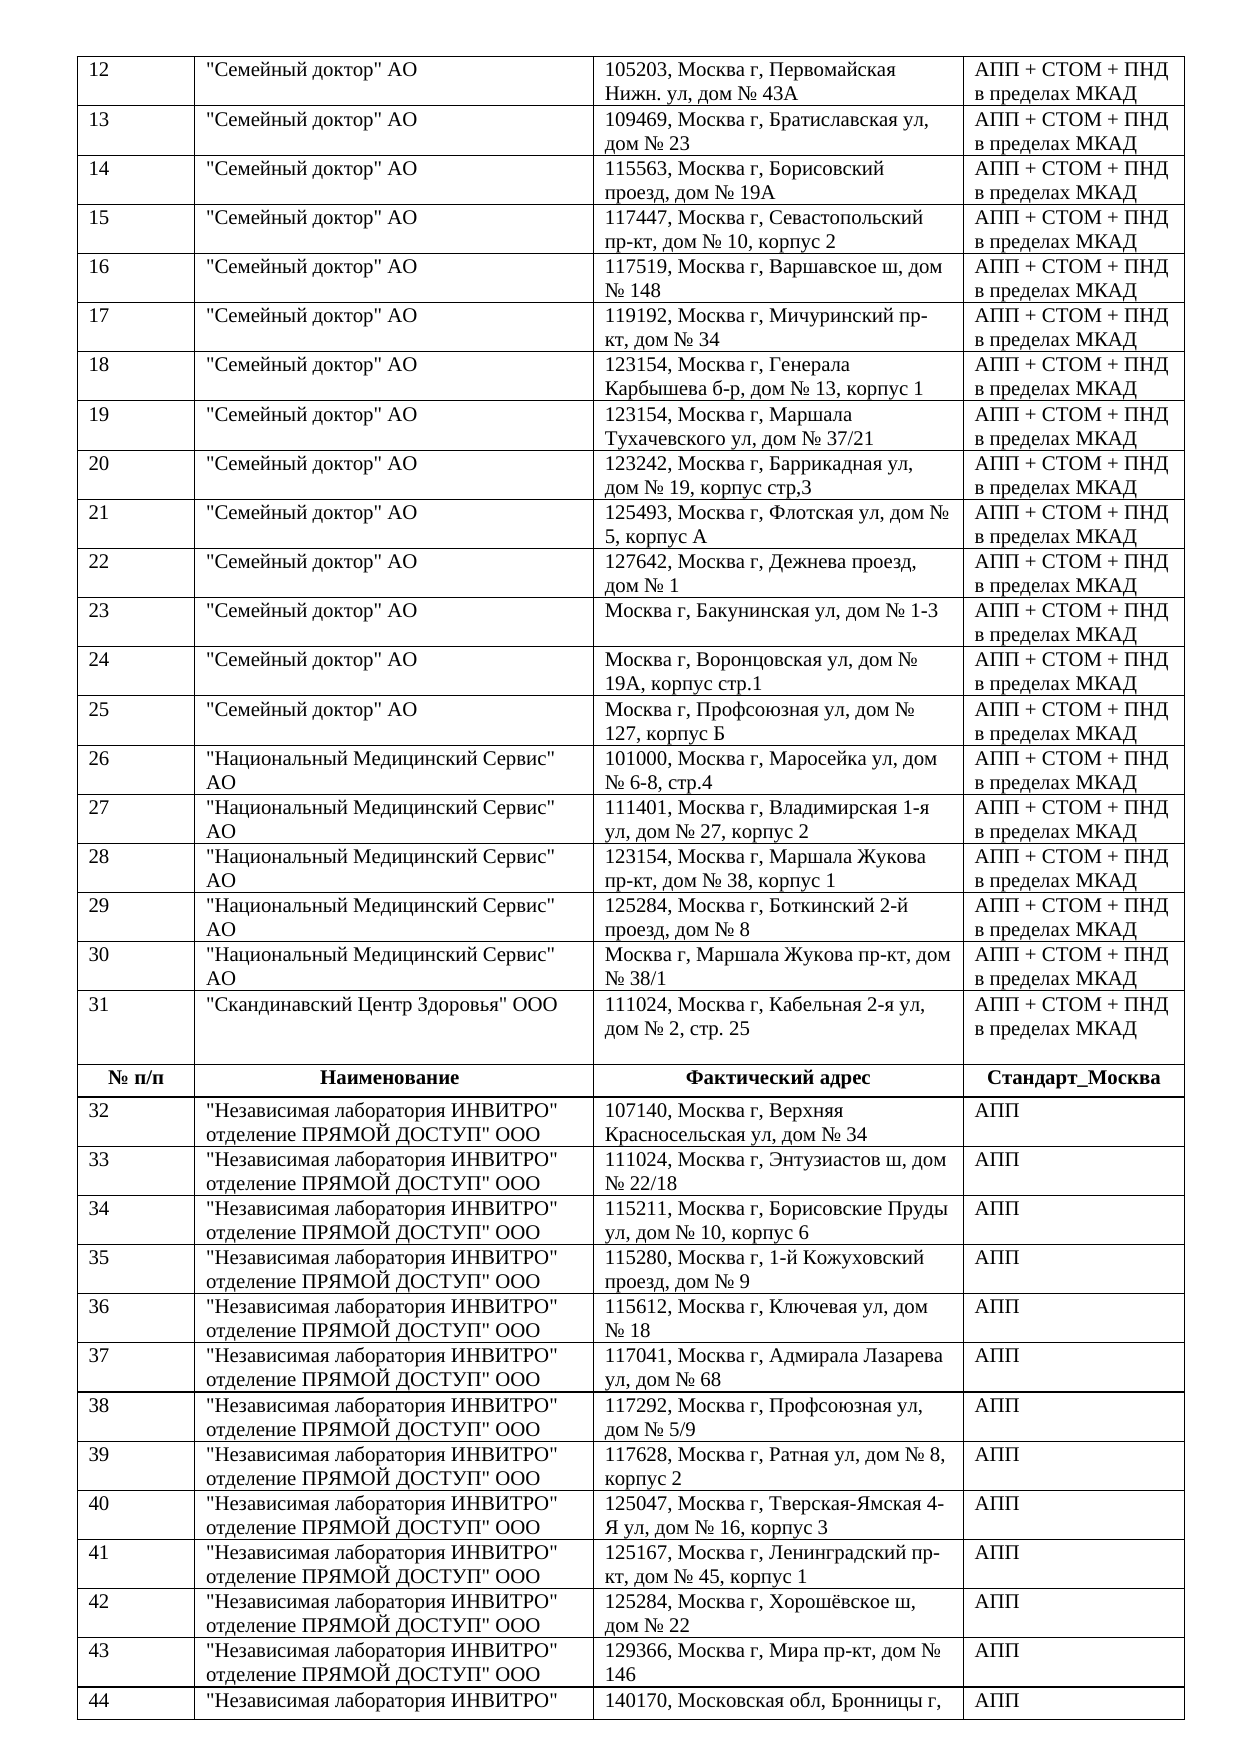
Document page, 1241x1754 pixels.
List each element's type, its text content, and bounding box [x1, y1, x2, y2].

table_cell Фактический адрес [594, 1065, 963, 1096]
table_cell 123154, Москва г, Маршала Жукова пр-кт, дом № 38, корпус 1 [594, 844, 963, 892]
table_cell АПП + СТОМ + ПНД в пределах МКАД [964, 942, 1184, 990]
table_cell 36 [78, 1294, 194, 1342]
table_cell 119192, Москва г, Мичуринский пр-кт, дом № 34 [594, 303, 963, 351]
table_cell "Семейный доктор" АО [195, 696, 593, 744]
table_cell АПП [964, 1442, 1184, 1490]
table_cell Москва г, Маршала Жукова пр-кт, дом № 38/1 [594, 942, 963, 990]
table_cell АПП + СТОМ + ПНД в пределах МКАД [964, 746, 1184, 794]
table_cell "Независимая лаборатория ИНВИТРО" отделение ПРЯМОЙ ДОСТУП" ООО [195, 1393, 593, 1441]
table_cell 34 [78, 1196, 194, 1244]
table_cell "Независимая лаборатория ИНВИТРО" отделение ПРЯМОЙ ДОСТУП" ООО [195, 1098, 593, 1146]
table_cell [195, 1688, 593, 1719]
table_cell "Национальный Медицинский Сервис" АО [195, 893, 593, 941]
table_cell 37 [78, 1343, 194, 1391]
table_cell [195, 1589, 593, 1637]
table_cell 44 [78, 1688, 194, 1719]
table_cell АПП [964, 1098, 1184, 1146]
table_cell "Скандинавский Центр Здоровья" ООО [195, 991, 593, 1064]
table_cell "Семейный доктор" АО [195, 156, 593, 204]
table_cell 13 [78, 106, 194, 154]
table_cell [964, 57, 1184, 105]
table_cell Москва г, Воронцовская ул, дом № 19А, корпус стр.1 [594, 647, 963, 695]
table_cell АПП + СТОМ + ПНД в пределах МКАД [964, 352, 1184, 400]
table_cell "Национальный Медицинский Сервис" АО [195, 942, 593, 990]
table_cell АПП [964, 1196, 1184, 1244]
table_cell "Семейный доктор" АО [195, 106, 593, 154]
table_cell "Национальный Медицинский Сервис" АО [195, 844, 593, 892]
table_cell Наименование [195, 1065, 593, 1096]
table_cell 117447, Москва г, Севастопольский пр-кт, дом № 10, корпус 2 [594, 205, 963, 253]
table_cell 16 [78, 254, 194, 302]
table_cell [594, 1688, 963, 1719]
table_cell АПП + СТОМ + ПНД в пределах МКАД [964, 205, 1184, 253]
table_cell АПП + СТОМ + ПНД в пределах МКАД [964, 500, 1184, 548]
table_cell 20 [78, 451, 194, 499]
table_cell 21 [78, 500, 194, 548]
table_cell "Семейный доктор" АО [195, 401, 593, 449]
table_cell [195, 1638, 593, 1686]
table_cell "Независимая лаборатория ИНВИТРО" отделение ПРЯМОЙ ДОСТУП" ООО [195, 1245, 593, 1293]
table_cell 30 [78, 942, 194, 990]
table_cell 23 [78, 598, 194, 646]
table_cell 31 [78, 991, 194, 1064]
table_cell АПП + СТОМ + ПНД в пределах МКАД [964, 401, 1184, 449]
table_cell 117041, Москва г, Адмирала Лазарева ул, дом № 68 [594, 1343, 963, 1391]
table_cell 25 [78, 696, 194, 744]
table_cell АПП + СТОМ + ПНД в пределах МКАД [964, 549, 1184, 597]
table_cell 129366, Москва г, Мира пр-кт, дом № 146 [594, 1638, 963, 1686]
table_cell 27 [78, 795, 194, 843]
table_cell 123154, Москва г, Генерала Карбышева б-р, дом № 13, корпус 1 [594, 352, 963, 400]
table_cell 111024, Москва г, Кабельная 2-я ул, дом № 2, стр. 25 [594, 991, 963, 1064]
table_cell "Семейный доктор" АО [195, 254, 593, 302]
table_cell Стандарт_Москва [964, 1065, 1184, 1096]
table_cell АПП [964, 1147, 1184, 1195]
table_cell "Семейный доктор" АО [195, 647, 593, 695]
table_cell 109469, Москва г, Братиславская ул, дом № 23 [594, 106, 963, 154]
table_cell 35 [78, 1245, 194, 1293]
table_cell АПП + СТОМ + ПНД в пределах МКАД [964, 991, 1184, 1064]
table_cell 40 [78, 1491, 194, 1539]
table_cell "Независимая лаборатория ИНВИТРО" отделение ПРЯМОЙ ДОСТУП" ООО [195, 1442, 593, 1490]
table_cell АПП [964, 1688, 1184, 1719]
table_cell 125284, Москва г, Боткинский 2-й проезд, дом № 8 [594, 893, 963, 941]
table_cell "Независимая лаборатория ИНВИТРО" отделение ПРЯМОЙ ДОСТУП" ООО [195, 1147, 593, 1195]
table_cell 127642, Москва г, Дежнева проезд, дом № 1 [594, 549, 963, 597]
table_cell 125047, Москва г, Тверская-Ямская 4-Я ул, дом № 16, корпус 3 [594, 1491, 963, 1539]
table_cell 12 [78, 57, 194, 105]
table_cell 19 [78, 401, 194, 449]
table_cell АПП + СТОМ + ПНД в пределах МКАД [964, 156, 1184, 204]
table_cell АПП + СТОМ + ПНД в пределах МКАД [964, 451, 1184, 499]
table_cell АПП + СТОМ + ПНД в пределах МКАД [964, 647, 1184, 695]
table_cell "Семейный доктор" АО [195, 303, 593, 351]
table_cell 33 [78, 1147, 194, 1195]
table_cell 123242, Москва г, Баррикадная ул, дом № 19, корпус стр,3 [594, 451, 963, 499]
table_cell АПП + СТОМ + ПНД в пределах МКАД [964, 254, 1184, 302]
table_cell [964, 106, 1184, 154]
table_cell АПП + СТОМ + ПНД в пределах МКАД [964, 795, 1184, 843]
table_cell 38 [78, 1393, 194, 1441]
table_cell 17 [78, 303, 194, 351]
table_cell 43 [78, 1638, 194, 1686]
table_cell 111401, Москва г, Владимирская 1-я ул, дом № 27, корпус 2 [594, 795, 963, 843]
table_cell "Семейный доктор" АО [195, 57, 593, 105]
table_cell "Независимая лаборатория ИНВИТРО" отделение ПРЯМОЙ ДОСТУП" ООО [195, 1294, 593, 1342]
table_cell "Семейный доктор" АО [195, 549, 593, 597]
table_cell "Независимая лаборатория ИНВИТРО" отделение ПРЯМОЙ ДОСТУП" ООО [195, 1343, 593, 1391]
table_cell АПП + СТОМ + ПНД в пределах МКАД [964, 303, 1184, 351]
table_cell 18 [78, 352, 194, 400]
table_cell 29 [78, 893, 194, 941]
table_cell 26 [78, 746, 194, 794]
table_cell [195, 1540, 593, 1588]
table_cell 125284, Москва г, Хорошёвское ш, дом № 22 [594, 1589, 963, 1637]
table_cell 107140, Москва г, Верхняя Красносельская ул, дом № 34 [594, 1098, 963, 1146]
table_cell 101000, Москва г, Маросейка ул, дом № 6-8, стр.4 [594, 746, 963, 794]
table_cell 125493, Москва г, Флотская ул, дом № 5, корпус А [594, 500, 963, 548]
table_cell 117628, Москва г, Ратная ул, дом № 8, корпус 2 [594, 1442, 963, 1490]
table_cell АПП + СТОМ + ПНД в пределах МКАД [964, 893, 1184, 941]
table_cell АПП [964, 1491, 1184, 1539]
table_cell АПП [964, 1343, 1184, 1391]
table_cell 117292, Москва г, Профсоюзная ул, дом № 5/9 [594, 1393, 963, 1441]
table_cell АПП [964, 1540, 1184, 1588]
table_cell АПП [964, 1245, 1184, 1293]
table_cell 22 [78, 549, 194, 597]
table_cell 39 [78, 1442, 194, 1490]
table_cell "Независимая лаборатория ИНВИТРО" отделение ПРЯМОЙ ДОСТУП" ООО [195, 1196, 593, 1244]
table_cell АПП [964, 1638, 1184, 1686]
table_cell 117519, Москва г, Варшавское ш, дом № 148 [594, 254, 963, 302]
table_cell 115612, Москва г, Ключевая ул, дом № 18 [594, 1294, 963, 1342]
table_cell 125167, Москва г, Ленинградский пр-кт, дом № 45, корпус 1 [594, 1540, 963, 1588]
table_cell 14 [78, 156, 194, 204]
table_cell АПП [964, 1294, 1184, 1342]
table_cell 105203, Москва г, Первомайская Нижн. ул, дом № 43А [594, 57, 963, 105]
table_cell 123154, Москва г, Маршала Тухачевского ул, дом № 37/21 [594, 401, 963, 449]
table_cell "Семейный доктор" АО [195, 598, 593, 646]
table_cell "Независимая лаборатория ИНВИТРО" отделение ПРЯМОЙ ДОСТУП" ООО [195, 1491, 593, 1539]
table_cell "Семейный доктор" АО [195, 500, 593, 548]
table_cell АПП + СТОМ + ПНД в пределах МКАД [964, 696, 1184, 744]
table_cell "Национальный Медицинский Сервис" АО [195, 795, 593, 843]
table_cell "Семейный доктор" АО [195, 352, 593, 400]
table_cell "Национальный Медицинский Сервис" АО [195, 746, 593, 794]
table_cell 41 [78, 1540, 194, 1588]
table_cell АПП [964, 1589, 1184, 1637]
table_cell 115563, Москва г, Борисовский проезд, дом № 19А [594, 156, 963, 204]
table_cell АПП [964, 1393, 1184, 1441]
table_cell 42 [78, 1589, 194, 1637]
table_cell АПП + СТОМ + ПНД в пределах МКАД [964, 598, 1184, 646]
table_cell 28 [78, 844, 194, 892]
table_cell АПП + СТОМ + ПНД в пределах МКАД [964, 844, 1184, 892]
table_cell 115211, Москва г, Борисовские Пруды ул, дом № 10, корпус 6 [594, 1196, 963, 1244]
table_cell 115280, Москва г, 1-й Кожуховский проезд, дом № 9 [594, 1245, 963, 1293]
table_cell 32 [78, 1098, 194, 1146]
table_cell "Семейный доктор" АО [195, 205, 593, 253]
table_cell Москва г, Профсоюзная ул, дом № 127, корпус Б [594, 696, 963, 744]
table_cell "Семейный доктор" АО [195, 451, 593, 499]
table_cell 24 [78, 647, 194, 695]
table_cell Москва г, Бакунинская ул, дом № 1-3 [594, 598, 963, 646]
table_cell № п/п [78, 1065, 194, 1096]
table_cell 15 [78, 205, 194, 253]
table_cell 111024, Москва г, Энтузиастов ш, дом № 22/18 [594, 1147, 963, 1195]
